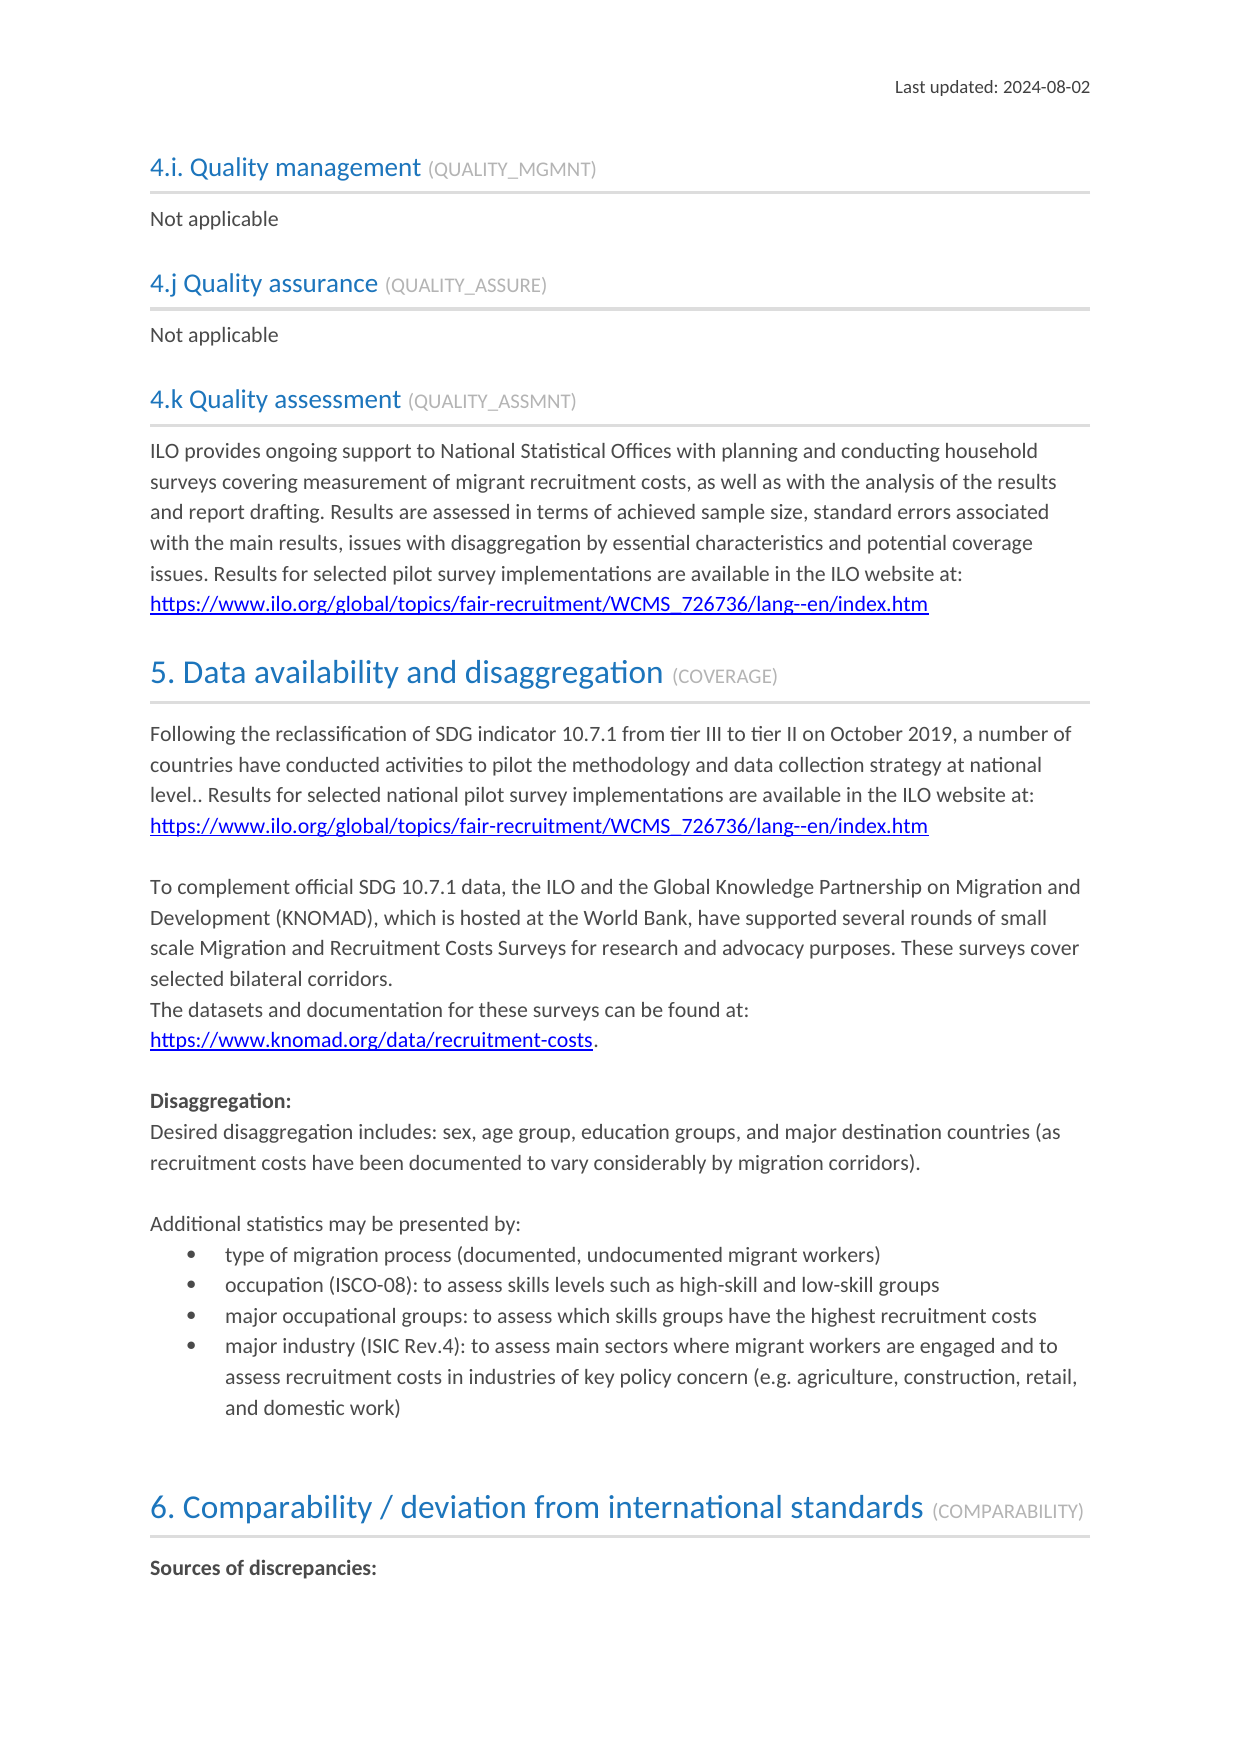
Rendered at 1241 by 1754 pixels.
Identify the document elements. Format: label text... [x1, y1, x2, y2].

text The datasets and documentation for these surveys can be found at: https://www.knomad.org/data/recruitment-costs. [150, 996, 1090, 1053]
text Additional statistics may be presented by: [150, 1210, 1090, 1237]
text Desired disaggregation includes: sex, age group, education groups, and major destination countries (as recruitment costs have been documented to vary considerably by migration corridors). [150, 1118, 1090, 1176]
text ILO provides ongoing support to National Statistical Offices with planning and conducting household surveys covering measurement of migrant recruitment costs, as well as with the analysis of the results and report drafting. Results are assessed in terms of achieved sample size, standard errors associated with the main results, issues with disaggregation by essential characteristics and potential coverage issues. Results for selected pilot survey implementations are available in the ILO website at: https://www.ilo.org/global/topics/fair-recruitment/WCMS_726736/lang--en/index.htm [150, 437, 1090, 617]
text Not applicable [150, 205, 1090, 232]
list type of migration process (documented, undocumented migrant workers) [187, 1241, 1090, 1267]
text To complement official SDG 10.7.1 data, the ILO and the Global Knowledge Partnership on Migration and Development (KNOMAD), which is hosted at the World Bank, have supported several rounds of small scale Migration and Recruitment Costs Surveys for research and advocacy purposes. These surveys cover selected bilateral corridors. [150, 873, 1090, 992]
text 4.k Quality assessment (QUALITY_ASSMNT) [150, 382, 1090, 424]
list occupation (ISCO-08): to assess skills levels such as high-skill and low-skill groups [187, 1271, 1090, 1298]
list major occupational groups: to assess which skills groups have the highest recruitment costs [187, 1302, 1090, 1329]
text Sources of discrepancies: [150, 1554, 1090, 1581]
text Disaggregation: [150, 1088, 1090, 1114]
text Not applicable [150, 321, 1090, 348]
list major industry (ISIC Rev.4): to assess main sectors where migrant workers are engaged and to assess recruitment costs in industries of key policy concern (e.g. agriculture, construction, retail, and domestic work) [187, 1333, 1090, 1421]
text Following the reclassification of SDG indicator 10.7.1 from tier III to tier II on October 2019, a number of countries have conducted activities to pilot the methodology and data collection strategy at national level.. Results for selected national pilot survey implementations are available in the ILO website at: https://www.ilo.org/global/topics/fair-recruitment/WCMS_726736/lang--en/index.htm [150, 720, 1090, 839]
text 4.j Quality assurance (QUALITY_ASSURE) [150, 266, 1090, 307]
text 5. Data availability and disaggregation (COVERAGE) [150, 652, 1090, 701]
text 6. Comparability / deviation from international standards (COMPARABILITY) [150, 1486, 1090, 1535]
text 4.i. Quality management (QUALITY_MGMNT) [150, 150, 1090, 191]
